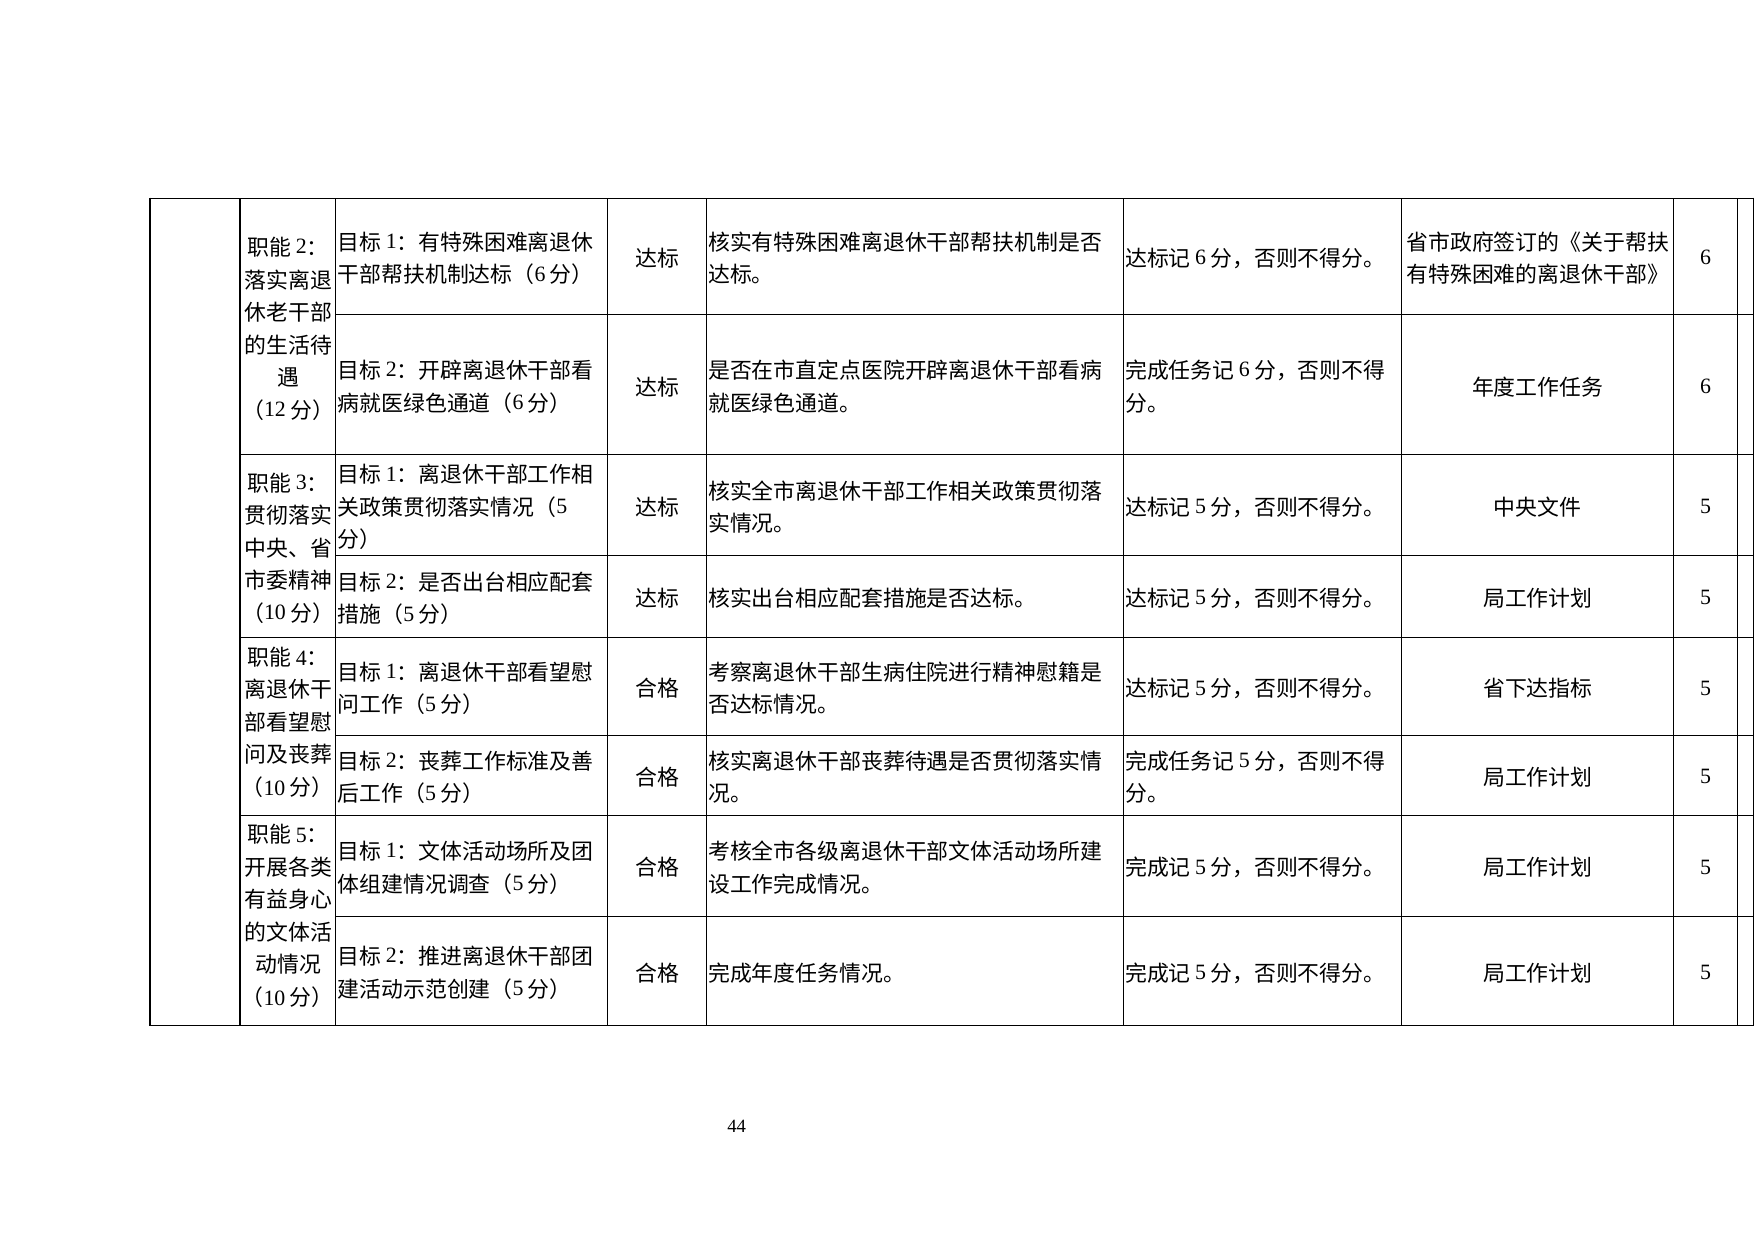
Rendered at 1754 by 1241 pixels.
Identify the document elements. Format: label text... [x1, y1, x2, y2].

table_cell 达标记5分，否则不得分。 [1124, 455, 1401, 554]
table_cell 5 [1738, 455, 1753, 554]
table_cell 5 [1674, 556, 1737, 637]
table_cell 5 [1738, 638, 1753, 735]
table_cell 局工作计划 [1402, 816, 1673, 916]
table_cell 省下达指标 [1402, 638, 1673, 735]
table_cell 5 [1674, 736, 1737, 814]
table_cell 6 [1674, 199, 1737, 314]
table_cell 目标2：开辟离退休干部看病就医绿色通道（6分） [336, 315, 607, 454]
table_cell 合格 [608, 736, 706, 814]
table_cell 5 [1738, 736, 1753, 814]
table_cell 核实离退休干部丧葬待遇是否贯彻落实情况。 [707, 736, 1123, 814]
table_cell 达标记5分，否则不得分。 [1124, 556, 1401, 637]
table_cell 是否在市直定点医院开辟离退休干部看病就医绿色通道。 [707, 315, 1123, 454]
table_cell 目标2：丧葬工作标准及善后工作（5分） [336, 736, 607, 814]
table_cell 核实有特殊困难离退休干部帮扶机制是否达标。 [707, 199, 1123, 314]
table_cell 年度工作任务 [1402, 315, 1673, 454]
table_cell 达标记6分，否则不得分。 [1124, 199, 1401, 314]
table_cell 达标 [608, 315, 706, 454]
table_cell 职能2：落实离退休老干部的生活待遇 （12分） [241, 199, 335, 454]
table_cell 6 [1738, 199, 1753, 314]
table_cell 完成任务记5分，否则不得分。 [1124, 736, 1401, 814]
table_cell 局工作计划 [1402, 917, 1673, 1024]
table_cell 5 [1674, 455, 1737, 554]
table_cell 完成任务记6分，否则不得分。 [1124, 315, 1401, 454]
table_cell 完成记5分，否则不得分。 [1124, 917, 1401, 1024]
table_cell 合格 [608, 917, 706, 1024]
table_cell 合格 [608, 638, 706, 735]
table_cell 核实全市离退休干部工作相关政策贯彻落实情况。 [707, 455, 1123, 554]
table_cell 合格 [608, 816, 706, 916]
table_cell 目标2：推进离退休干部团建活动示范创建（5分） [336, 917, 607, 1024]
table_cell 省市政府签订的《关于帮扶有特殊困难的离退休干部》 [1402, 199, 1673, 314]
table_cell 局工作计划 [1402, 556, 1673, 637]
table_cell 5 [1738, 917, 1753, 1024]
table_cell 目标1：有特殊困难离退休干部帮扶机制达标（6分） [336, 199, 607, 314]
table_cell 局工作计划 [1402, 736, 1673, 814]
table_cell 目标1：离退休干部看望慰问工作（5分） [336, 638, 607, 735]
table_cell 6 [1674, 315, 1737, 454]
table_cell 目标2：是否出台相应配套措施（5分） [336, 556, 607, 637]
table_cell 达标 [608, 455, 706, 554]
table_cell 核实出台相应配套措施是否达标。 [707, 556, 1123, 637]
table_cell 5 [1674, 917, 1737, 1024]
table_cell 职能5：开展各类有益身心的文体活动情况 （10分） [241, 816, 335, 1024]
table_cell 考察离退休干部生病住院进行精神慰籍是否达标情况。 [707, 638, 1123, 735]
table_cell 完成记5分，否则不得分。 [1124, 816, 1401, 916]
table_cell 目标1：离退休干部工作相关政策贯彻落实情况（5分） [336, 455, 607, 554]
table_cell 考核全市各级离退休干部文体活动场所建设工作完成情况。 [707, 816, 1123, 916]
table_cell 5 [1674, 638, 1737, 735]
table_cell 职能3： 贯彻落实 中央、省市委精神（10分） [241, 455, 335, 637]
table_cell 达标 [608, 199, 706, 314]
table_cell 完成年度任务情况。 [707, 917, 1123, 1024]
table_cell 中央文件 [1402, 455, 1673, 554]
table_cell 达标 [608, 556, 706, 637]
table_cell 5 [1674, 816, 1737, 916]
table_cell 6 [1738, 315, 1753, 454]
table_cell 达标记5分，否则不得分。 [1124, 638, 1401, 735]
table_cell 职能4：离退休干部看望慰问及丧葬 （10分） [241, 638, 335, 814]
table_cell 5 [1738, 556, 1753, 637]
table_cell 5 [1738, 816, 1753, 916]
table_cell 目标1：文体活动场所及团体组建情况调查（5分） [336, 816, 607, 916]
